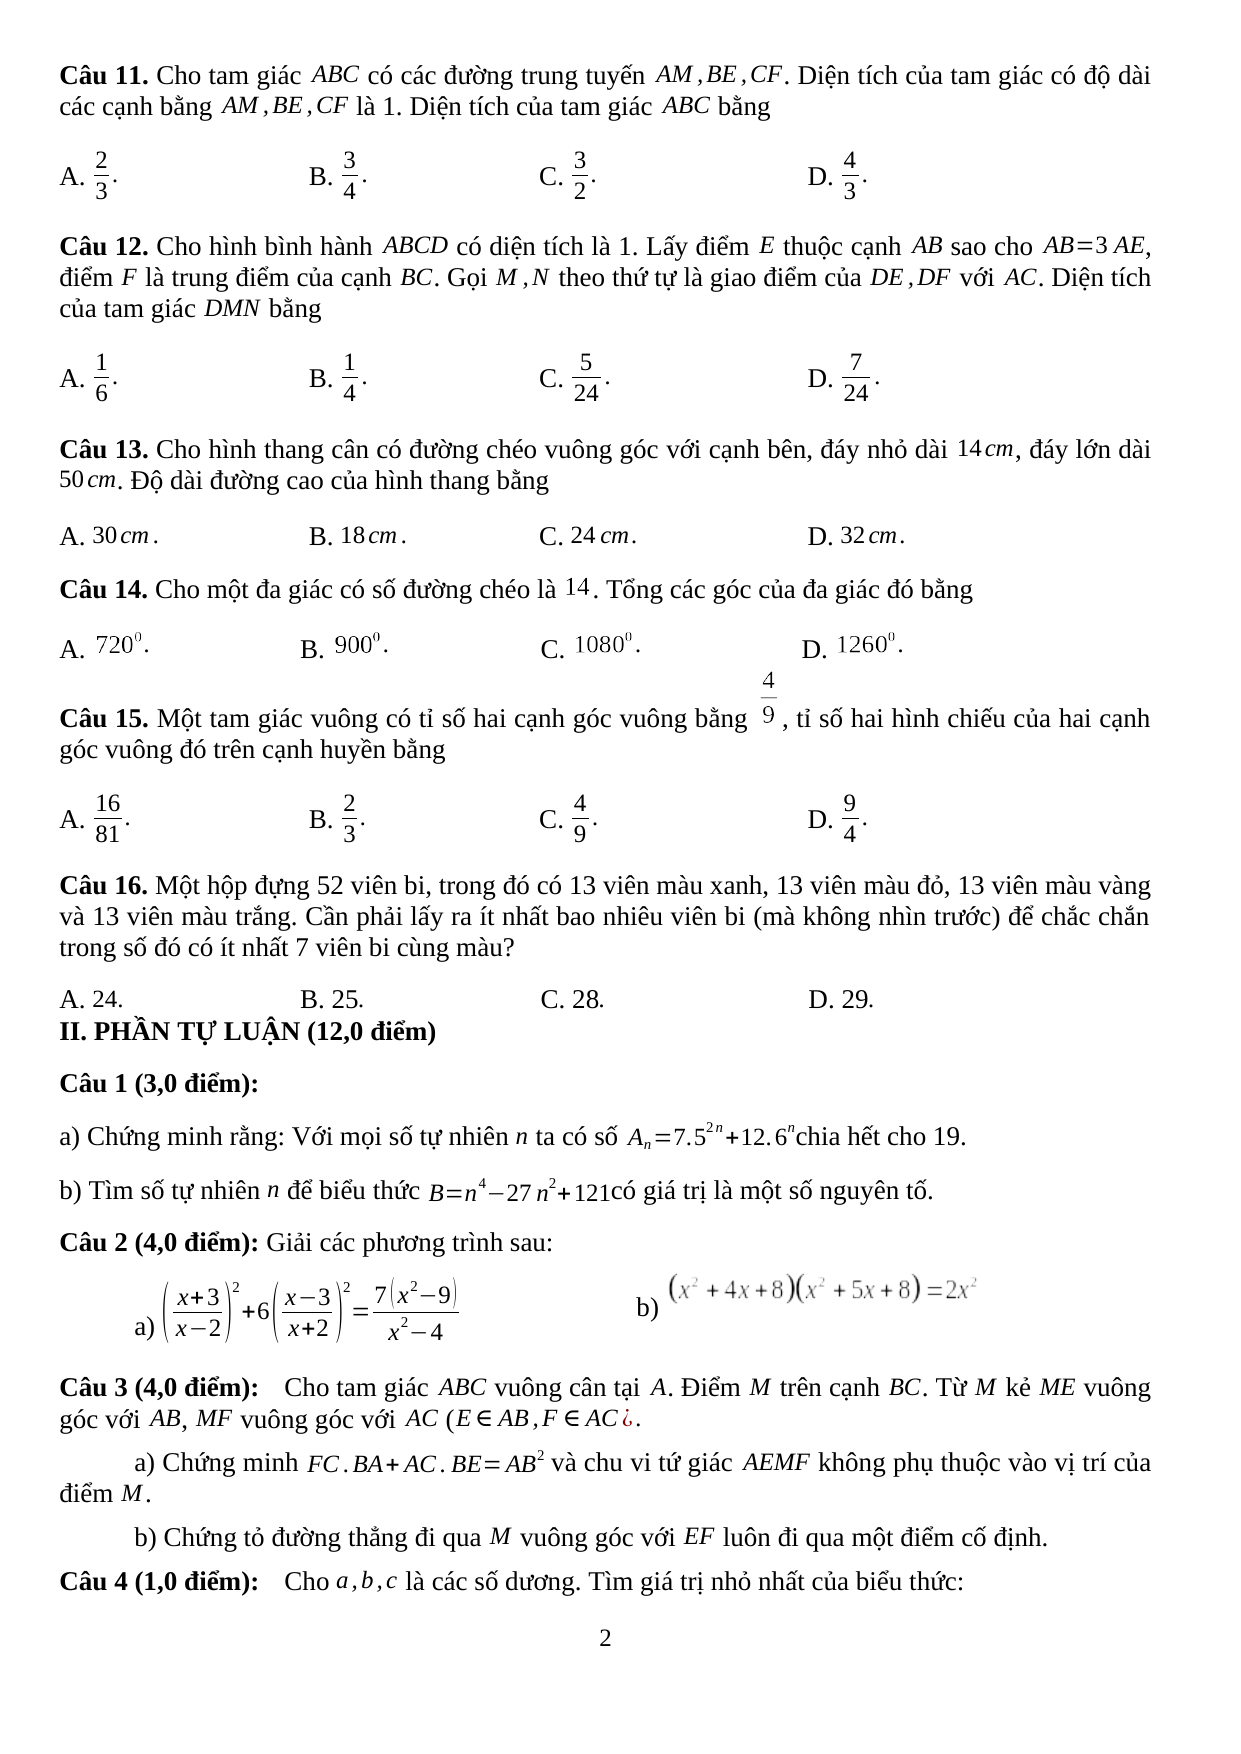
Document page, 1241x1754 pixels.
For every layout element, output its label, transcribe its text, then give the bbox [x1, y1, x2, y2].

text a) Chứng minh và chu vi tứ giác không phụ thuộc vào vị trí của điểm . [59, 1446, 1152, 1509]
table_header B. [297, 516, 528, 572]
text Câu 14. Cho một đa giác có số đường chéo là . Tổng các góc của đa giác đó bằng [59, 572, 1152, 605]
text Câu 16. Một hộp đựng 52 viên bi, trong đó có 13 viên màu xanh, 13 viên màu đỏ, 13 viên màu vàng và 13 viên màu trắng. Cần phải lấy ra ít nhất bao nhiêu viên bi (mà không nhìn trước) để chắc chắn trong số đó có ít nhất 7 viên bi cùng màu? [59, 869, 1152, 963]
text a) Chứng minh rằng: Với mọi số tự nhiên ta có số chia hết cho 19. [59, 1119, 1152, 1153]
table_header C. [528, 516, 796, 572]
table_header D. [796, 785, 1046, 869]
table_header B. 25 [289, 984, 529, 1015]
table_header A. [48, 785, 297, 869]
table_header A. [48, 984, 288, 1015]
table_header C. [528, 785, 796, 869]
text a) b) [59, 1270, 1152, 1351]
table_header A. [48, 516, 297, 572]
table_header C. [528, 142, 796, 226]
text b) Tìm số tự nhiên để biểu thức có giá trị là một số nguyên tố. [59, 1174, 1152, 1206]
text Câu 2 (4,0 điểm): Giải các phương trình sau: [59, 1226, 1152, 1257]
text b) Chứng tỏ đường thẳng đi qua vuông góc với luôn đi qua một điểm cố định. [59, 1521, 1152, 1552]
table_header C. [528, 345, 796, 428]
table_header C. [529, 626, 770, 664]
text Câu 15. Một tam giác vuông có tỉ số hai cạnh góc vuông bằng , tỉ số hai hình chiếu của hai cạnh góc vuông đó trên cạnh huyền bằng [59, 664, 1152, 764]
text Câu 3 (4,0 điểm): Cho tam giác vuông cân tại . Điểm trên cạnh . Từ kẻ vuông góc với , vuông góc với ( [59, 1372, 1152, 1434]
table_header D. 29 [770, 984, 1011, 1015]
table_header D. [770, 626, 1011, 664]
table_header B. [297, 142, 528, 226]
text Câu 13. Cho hình thang cân có đường chéo vuông góc với cạnh bên, đáy nhỏ dài , đáy lớn dài . Độ dài đường cao của hình thang bằng [59, 433, 1152, 495]
text Câu 11. Cho tam giác có các đường trung tuyến . Diện tích của tam giác có độ dài các cạnh bằng là 1. Diện tích của tam giác bằng [59, 59, 1152, 121]
table_header B. [289, 626, 529, 664]
text Câu 1 (3,0 điểm): [59, 1067, 1152, 1098]
table_header B. [297, 785, 528, 869]
table_header B. [297, 345, 528, 428]
table_header D. [796, 345, 1046, 428]
table_header A. [48, 626, 288, 664]
text Câu 12. Cho hình bình hành có diện tích là 1. Lấy điểm thuộc cạnh sao cho , điểm là trung điểm của cạnh . Gọi theo thứ tự là giao điểm của với . Diện tích của tam giác bằng [59, 230, 1152, 324]
table_header D. [796, 516, 1046, 572]
text II. PHẦN TỰ LUẬN (12,0 điểm) [59, 1015, 1152, 1046]
table_header A. [48, 142, 297, 226]
table_header C. 28 [529, 984, 770, 1015]
text Câu 4 (1,0 điểm): Cho là các số dương. Tìm giá trị nhỏ nhất của biểu thức: [59, 1565, 1152, 1596]
table_header D. [796, 142, 1046, 226]
table_header A. [48, 345, 297, 428]
